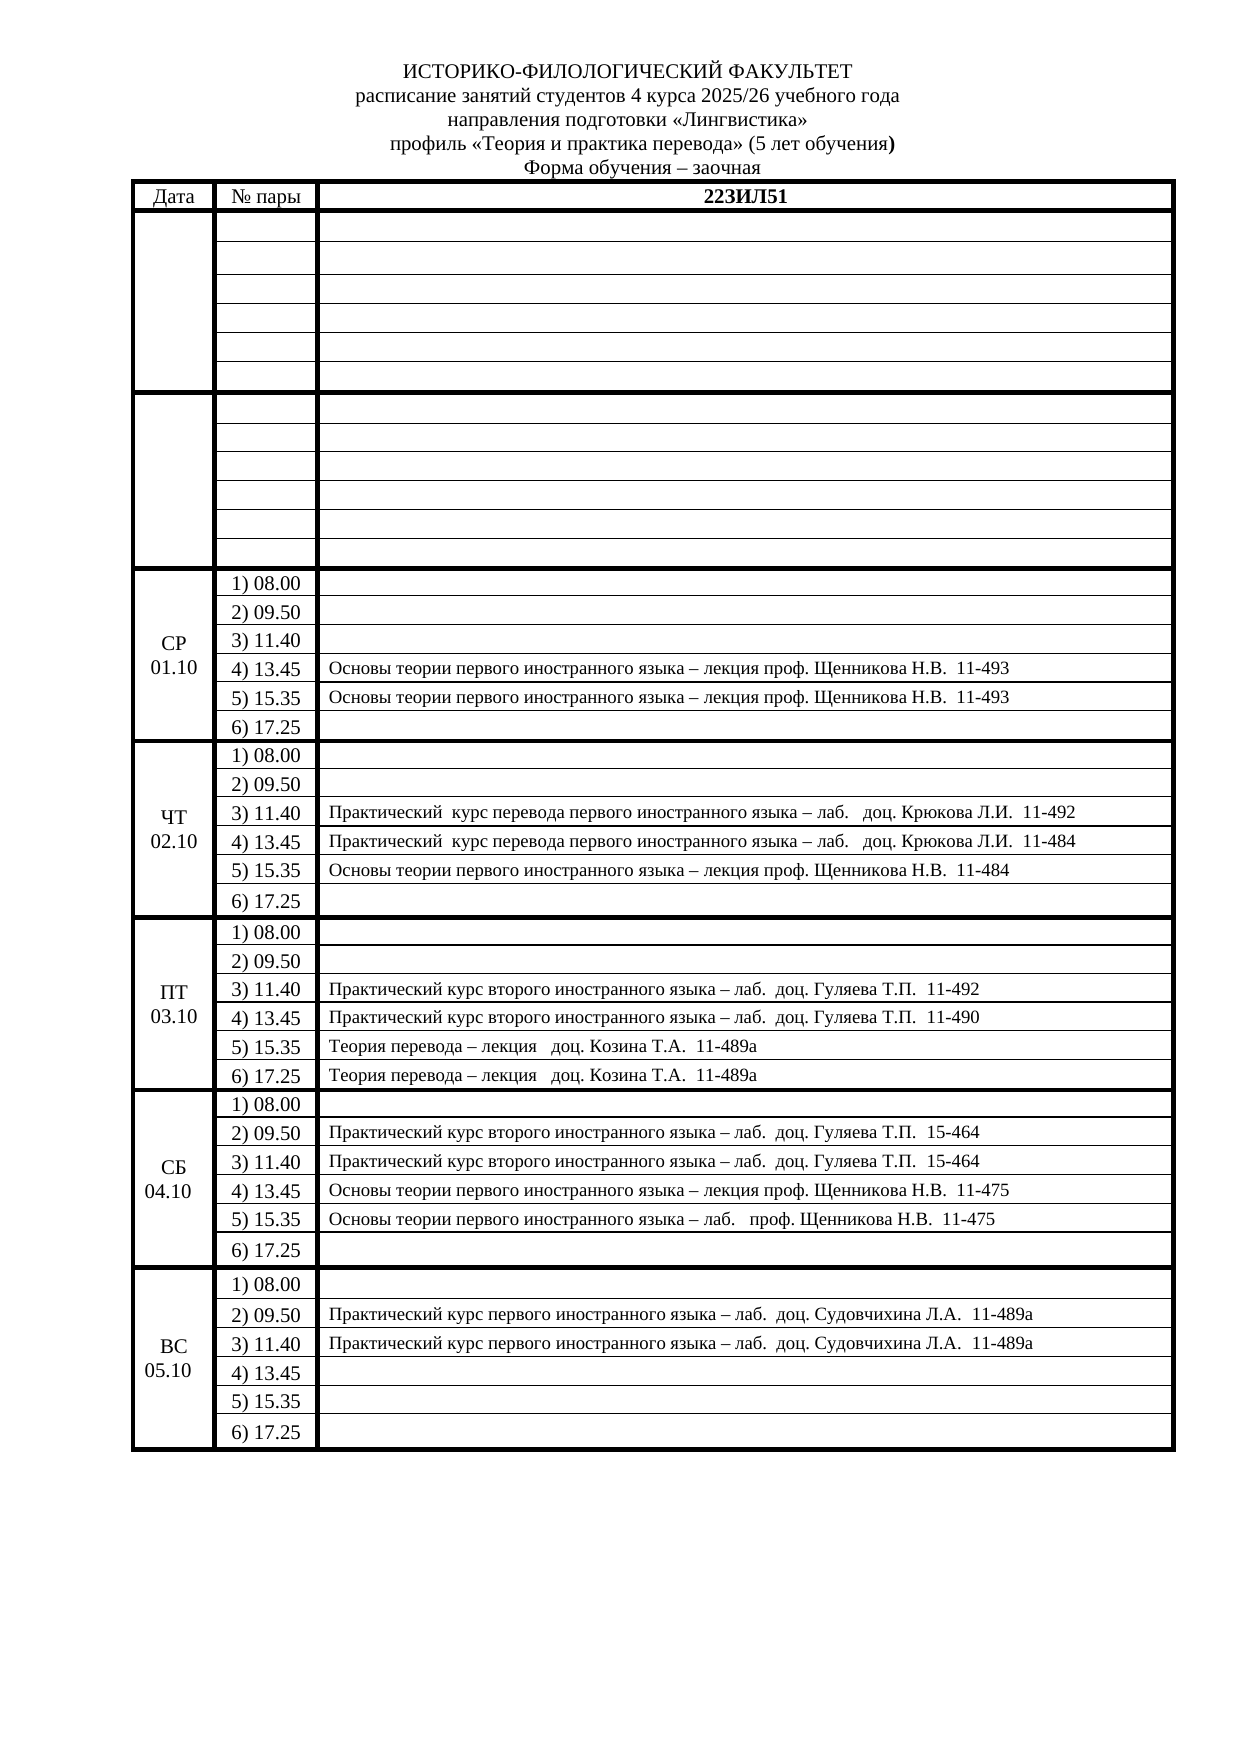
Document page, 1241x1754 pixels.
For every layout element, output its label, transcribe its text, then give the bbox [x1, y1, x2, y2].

table_cell 2) 09.50 [217, 1299, 315, 1327]
table_cell СБ 04.10 [135, 1092, 212, 1265]
table_cell [320, 452, 1171, 480]
table_cell [217, 424, 315, 451]
table_cell 4) 13.45 [217, 1003, 315, 1030]
table_cell [320, 304, 1171, 332]
table_cell [217, 362, 315, 390]
table_cell 4) 13.45 [217, 826, 315, 854]
table_cell [320, 213, 1171, 241]
table_cell 3) 11.40 [217, 797, 315, 825]
table_cell Основы теории первого иностранного языка – лаб. проф. Щенникова Н.В. 11-475 [320, 1204, 1171, 1231]
table_cell [320, 362, 1171, 390]
table_cell 1) 08.00 [217, 1092, 315, 1116]
table_cell Теория перевода – лекция доц. Козина Т.А. 11-489а [320, 1060, 1171, 1088]
table_cell Основы теории первого иностранного языка – лекция проф. Щенникова Н.В. 11-484 [320, 855, 1171, 882]
table_cell [320, 539, 1171, 566]
table_cell [320, 1092, 1171, 1116]
table_header № пары [217, 184, 315, 208]
table_cell [320, 481, 1171, 509]
table_cell Основы теории первого иностранного языка – лекция проф. Щенникова Н.В. 11-475 [320, 1175, 1171, 1203]
table_cell 5) 15.35 [217, 1204, 315, 1231]
table_cell 3) 11.40 [217, 974, 315, 1001]
table_cell [320, 920, 1171, 944]
table_cell 2) 09.50 [217, 596, 315, 624]
table_cell Практический курс перевода первого иностранного языка – лаб. доц. Крюкова Л.И. 11-492 [320, 797, 1171, 825]
table_cell 6) 17.25 [217, 884, 315, 915]
table_cell 1) 08.00 [217, 743, 315, 767]
table_cell 5) 15.35 [217, 855, 315, 882]
table_cell 6) 17.25 [217, 711, 315, 739]
table_cell [217, 333, 315, 361]
table_cell [320, 510, 1171, 537]
table_cell [320, 769, 1171, 796]
table_cell Практический курс перевода первого иностранного языка – лаб. доц. Крюкова Л.И. 11-484 [320, 827, 1171, 854]
text Форма обучения – заочная [103, 155, 1152, 179]
table_cell [320, 884, 1171, 915]
text ИСТОРИКО-ФИЛОЛОГИЧЕСКИЙ ФАКУЛЬТЕТ [103, 59, 1152, 83]
table_cell ЧТ 02.10 [135, 743, 212, 915]
table_cell 6) 17.25 [217, 1060, 315, 1088]
table_cell 1) 08.00 [217, 571, 315, 595]
table_cell [217, 242, 315, 273]
table_cell [320, 1233, 1171, 1265]
table_cell Основы теории первого иностранного языка – лекция проф. Щенникова Н.В. 11-493 [320, 683, 1171, 710]
table_header 22ЗИЛ51 [320, 184, 1171, 208]
table_cell 6) 17.25 [217, 1233, 315, 1265]
table_cell [320, 242, 1171, 273]
table_cell Практический курс второго иностранного языка – лаб. доц. Гуляева Т.П. 15-464 [320, 1146, 1171, 1174]
table_cell 6) 17.25 [217, 1414, 315, 1447]
table_cell Практический курс второго иностранного языка – лаб. доц. Гуляева Т.П. 11-490 [320, 1003, 1171, 1030]
table_cell Основы теории первого иностранного языка – лекция проф. Щенникова Н.В. 11-493 [320, 654, 1171, 681]
table_cell [320, 1414, 1171, 1447]
text профиль «Теория и практика перевода» (5 лет обучения) [103, 131, 1152, 155]
table_cell Практический курс первого иностранного языка – лаб. доц. Судовчихина Л.А. 11-489а [320, 1328, 1171, 1356]
table_cell [320, 571, 1171, 595]
table_cell 4) 13.45 [217, 654, 315, 681]
table_cell [320, 596, 1171, 624]
table_cell [217, 481, 315, 509]
table_cell [320, 395, 1171, 422]
table_cell 3) 11.40 [217, 1328, 315, 1356]
table_cell [320, 946, 1171, 973]
table_cell [320, 711, 1171, 739]
table_cell Теория перевода – лекция доц. Козина Т.А. 11-489а [320, 1031, 1171, 1059]
table_cell 4) 13.45 [217, 1175, 315, 1203]
table_cell 1) 08.00 [217, 920, 315, 944]
table_cell 5) 15.35 [217, 1031, 315, 1059]
table_cell [217, 539, 315, 566]
table_cell [217, 304, 315, 332]
table_cell [135, 213, 212, 390]
table_cell 2) 09.50 [217, 1118, 315, 1145]
table_cell [320, 1270, 1171, 1298]
table_cell 1) 08.00 [217, 1270, 315, 1298]
table_cell 3) 11.40 [217, 1146, 315, 1174]
table_cell [320, 625, 1171, 652]
table_cell 2) 09.50 [217, 769, 315, 796]
table_cell [217, 213, 315, 241]
table_cell [320, 1357, 1171, 1384]
table_cell Практический курс первого иностранного языка – лаб. доц. Судовчихина Л.А. 11-489а [320, 1299, 1171, 1327]
table_cell [320, 743, 1171, 767]
table_cell [217, 395, 315, 422]
table_cell ВС 05.10 [135, 1270, 212, 1447]
table_cell [217, 452, 315, 480]
table_header Дата [135, 184, 212, 208]
table_cell 4) 13.45 [217, 1357, 315, 1384]
table_cell [320, 1386, 1171, 1413]
text направления подготовки «Лингвистика» [103, 107, 1152, 131]
table_cell СР 01.10 [135, 571, 212, 739]
table_cell Практический курс второго иностранного языка – лаб. доц. Гуляева Т.П. 11-492 [320, 974, 1171, 1001]
table_cell [320, 333, 1171, 361]
table_cell 5) 15.35 [217, 1386, 315, 1413]
table_cell [320, 275, 1171, 303]
table_cell Практический курс второго иностранного языка – лаб. доц. Гуляева Т.П. 15-464 [320, 1118, 1171, 1145]
table_cell ПТ 03.10 [135, 920, 212, 1088]
table_cell 2) 09.50 [217, 945, 315, 973]
table_cell [217, 510, 315, 537]
table_cell 5) 15.35 [217, 682, 315, 710]
table_cell 3) 11.40 [217, 625, 315, 652]
table_cell [320, 424, 1171, 451]
table_cell [217, 275, 315, 303]
table_cell [135, 395, 212, 566]
text расписание занятий студентов 4 курса 2025/26 учебного года [103, 83, 1152, 107]
